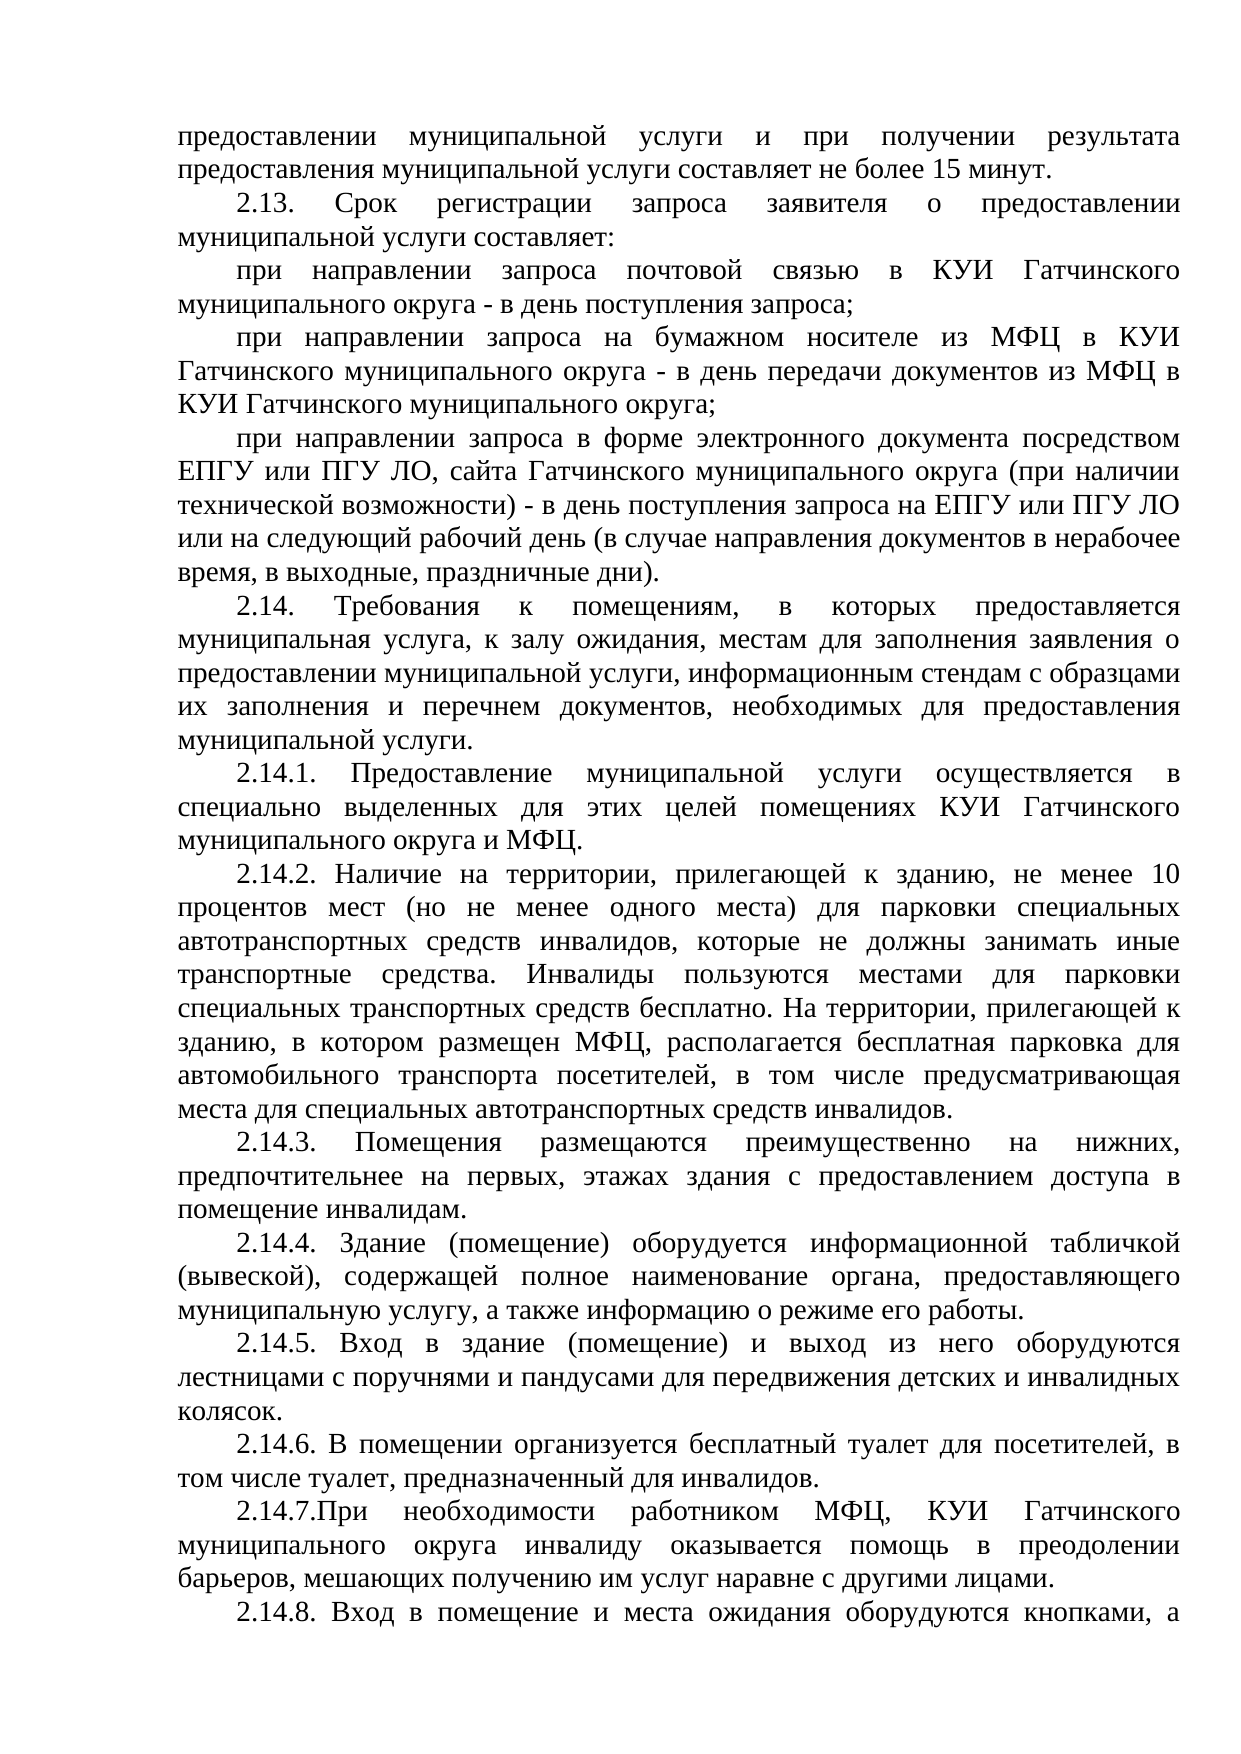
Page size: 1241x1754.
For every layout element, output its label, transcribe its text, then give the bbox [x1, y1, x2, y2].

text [177, 1594, 1181, 1627]
text 2.14.5. Вход в здание (помещение) и выход из него оборудуются лестницами с поручнями и пандусами для передвижения детских и инвалидных колясок. [177, 1326, 1181, 1426]
text 2.14.7.При необходимости работником МФЦ, КУИ Гатчинского муниципального округа инвалиду оказывается помощь в преодолении барьеров, мешающих получению им услуг наравне с другими лицами. [177, 1493, 1181, 1594]
text при направлении запроса почтовой связью в КУИ Гатчинского муниципального округа - в день поступления запроса; [177, 252, 1181, 319]
text 2.14. Требования к помещениям, в которых предоставляется муниципальная услуга, к залу ожидания, местам для заполнения заявления о предоставлении муниципальной услуги, информационным стендам с образцами их заполнения и перечнем документов, необходимых для предоставления муниципальной услуги. [177, 588, 1181, 755]
text 2.14.1. Предоставление муниципальной услуги осуществляется в специально выделенных для этих целей помещениях КУИ Гатчинского муниципального округа и МФЦ. [177, 755, 1181, 856]
text 2.13. Срок регистрации запроса заявителя о предоставлении муниципальной услуги составляет: [177, 185, 1181, 252]
text при направлении запроса на бумажном носителе из МФЦ в КУИ Гатчинского муниципального округа - в день передачи документов из МФЦ в КУИ Гатчинского муниципального округа; [177, 319, 1181, 420]
text 2.14.6. В помещении организуется бесплатный туалет для посетителей, в том числе туалет, предназначенный для инвалидов. [177, 1426, 1181, 1493]
text 2.14.3. Помещения размещаются преимущественно на нижних, предпочтительнее на первых, этажах здания с предоставлением доступа в помещение инвалидам. [177, 1124, 1181, 1225]
text 2.14.2. Наличие на территории, прилегающей к зданию, не менее 10 процентов мест (но не менее одного места) для парковки специальных автотранспортных средств инвалидов, которые не должны занимать иные транспортные средства. Инвалиды пользуются местами для парковки специальных транспортных средств бесплатно. На территории, прилегающей к зданию, в котором размещен МФЦ, располагается бесплатная парковка для автомобильного транспорта посетителей, в том числе предусматривающая места для специальных автотранспортных средств инвалидов. [177, 856, 1181, 1124]
text при направлении запроса в форме электронного документа посредством ЕПГУ или ПГУ ЛО, сайта Гатчинского муниципального округа (при наличии технической возможности) - в день поступления запроса на ЕПГУ или ПГУ ЛО или на следующий рабочий день (в случае направления документов в нерабочее время, в выходные, праздничные дни). [177, 420, 1181, 588]
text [177, 118, 1181, 185]
text 2.14.4. Здание (помещение) оборудуется информационной табличкой (вывеской), содержащей полное наименование органа, предоставляющего муниципальную услугу, а также информацию о режиме его работы. [177, 1225, 1181, 1326]
